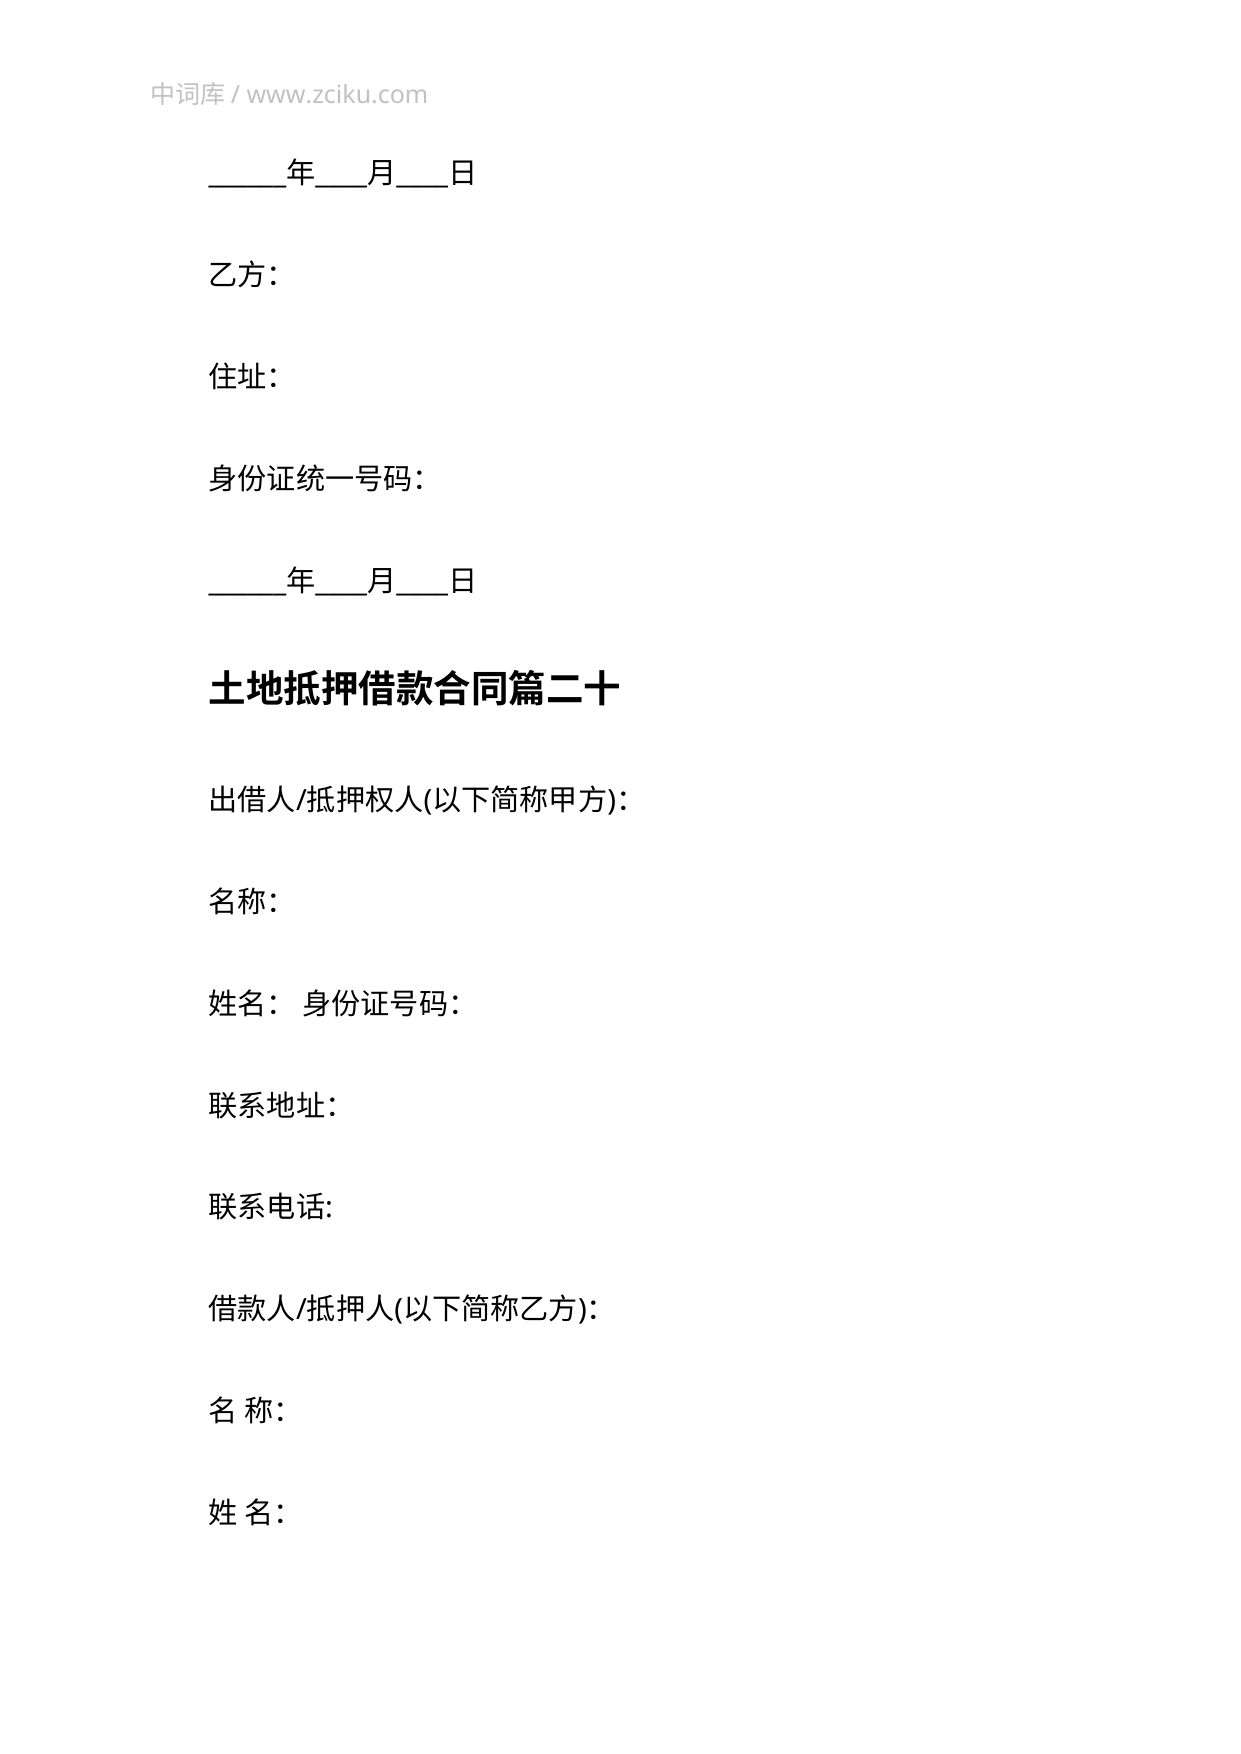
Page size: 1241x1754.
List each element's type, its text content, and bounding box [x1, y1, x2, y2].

text 借款人/抵押人(以下简称乙方)： [150, 1286, 1090, 1328]
text 姓名： 身份证号码： [150, 980, 1090, 1023]
text 联系电话: [150, 1184, 1090, 1226]
text 乙方： [150, 252, 1090, 294]
text 土地抵押借款合同篇二十 [150, 659, 1090, 713]
text 联系地址： [150, 1082, 1090, 1124]
text 身份证统一号码： [150, 456, 1090, 498]
text 住址： [150, 354, 1090, 396]
text 出借人/抵押权人(以下简称甲方)： [150, 777, 1090, 819]
text 姓 名： [150, 1490, 1090, 1532]
text ______年____月____日 [150, 150, 1090, 192]
text 名 称： [150, 1388, 1090, 1430]
text ______年____月____日 [150, 557, 1090, 600]
text 名称： [150, 879, 1090, 921]
